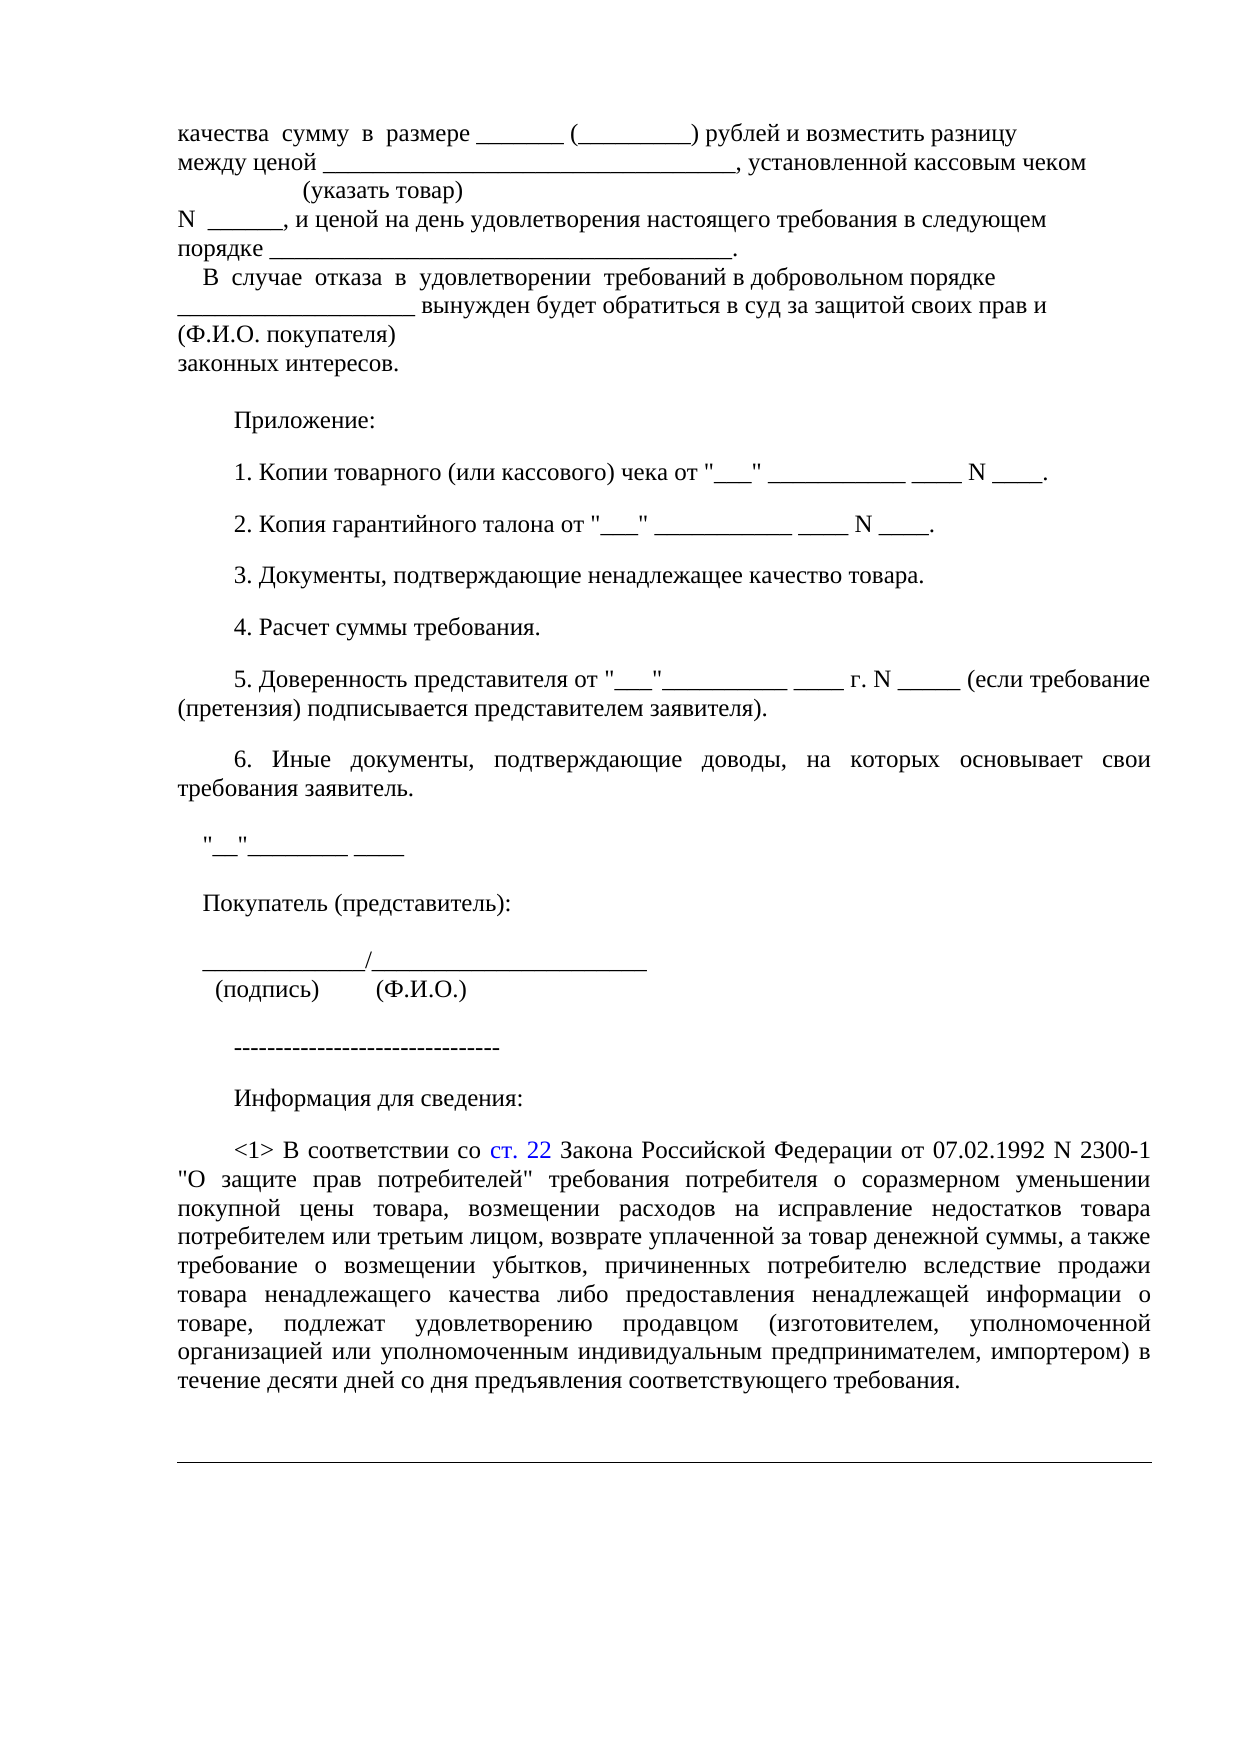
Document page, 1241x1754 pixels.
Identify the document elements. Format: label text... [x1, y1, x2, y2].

text Покупатель (представитель): [177, 888, 1152, 917]
text между ценой _________________________________, установленной кассовым чеком [177, 147, 1152, 176]
text законных интересов. [177, 348, 1152, 377]
text качества сумму в размере _______ (_________) рублей и возместить разницу [177, 118, 1152, 147]
text 4. Расчет суммы требования. [177, 612, 1152, 641]
text порядке _____________________________________. [177, 233, 1152, 262]
text ___________________ вынужден будет обратиться в суд за защитой своих прав и [177, 291, 1152, 319]
text "__"________ ____ [177, 831, 1152, 859]
text 5. Доверенность представителя от "___"__________ ____ г. N _____ (если требование (претензия) подписывается представителем заявителя). [177, 664, 1152, 721]
text 6. Иные документы, подтверждающие доводы, на которых основывает свои требования заявитель. [177, 744, 1152, 802]
text В случае отказа в удовлетворении требований в добровольном порядке [177, 262, 1152, 291]
text Информация для сведения: [177, 1083, 1152, 1112]
text Приложение: [177, 406, 1152, 434]
text 1. Копии товарного (или кассового) чека от "___" ___________ ____ N ____. [177, 457, 1152, 486]
text (Ф.И.О. покупателя) [177, 319, 1152, 348]
text -------------------------------- [177, 1032, 1152, 1061]
text 2. Копия гарантийного талона от "___" ___________ ____ N ____. [177, 509, 1152, 538]
text (подпись) (Ф.И.О.) [177, 974, 1152, 1003]
text N ______, и ценой на день удовлетворения настоящего требования в следующем [177, 204, 1152, 233]
text _____________/______________________ [177, 946, 1152, 974]
text 3. Документы, подтверждающие ненадлежащее качество товара. [177, 561, 1152, 589]
text (указать товар) [177, 176, 1152, 204]
text <1> В соответствии со ст. 22 Закона Российской Федерации от 07.02.1992 N 2300-1 "О защите прав потребителей" требования потребителя о соразмерном уменьшении покупной цены товара, возмещении расходов на исправление недостатков товара потребителем или третьим лицом, возврате уплаченной за товар денежной суммы, а также требование о возмещении убытков, причиненных потребителю вследствие продажи товара ненадлежащего качества либо предоставления ненадлежащей информации о товаре, подлежат удовлетворению продавцом (изготовителем, уполномоченной организацией или уполномоченным индивидуальным предпринимателем, импортером) в течение десяти дней со дня предъявления соответствующего требования. [177, 1135, 1152, 1394]
